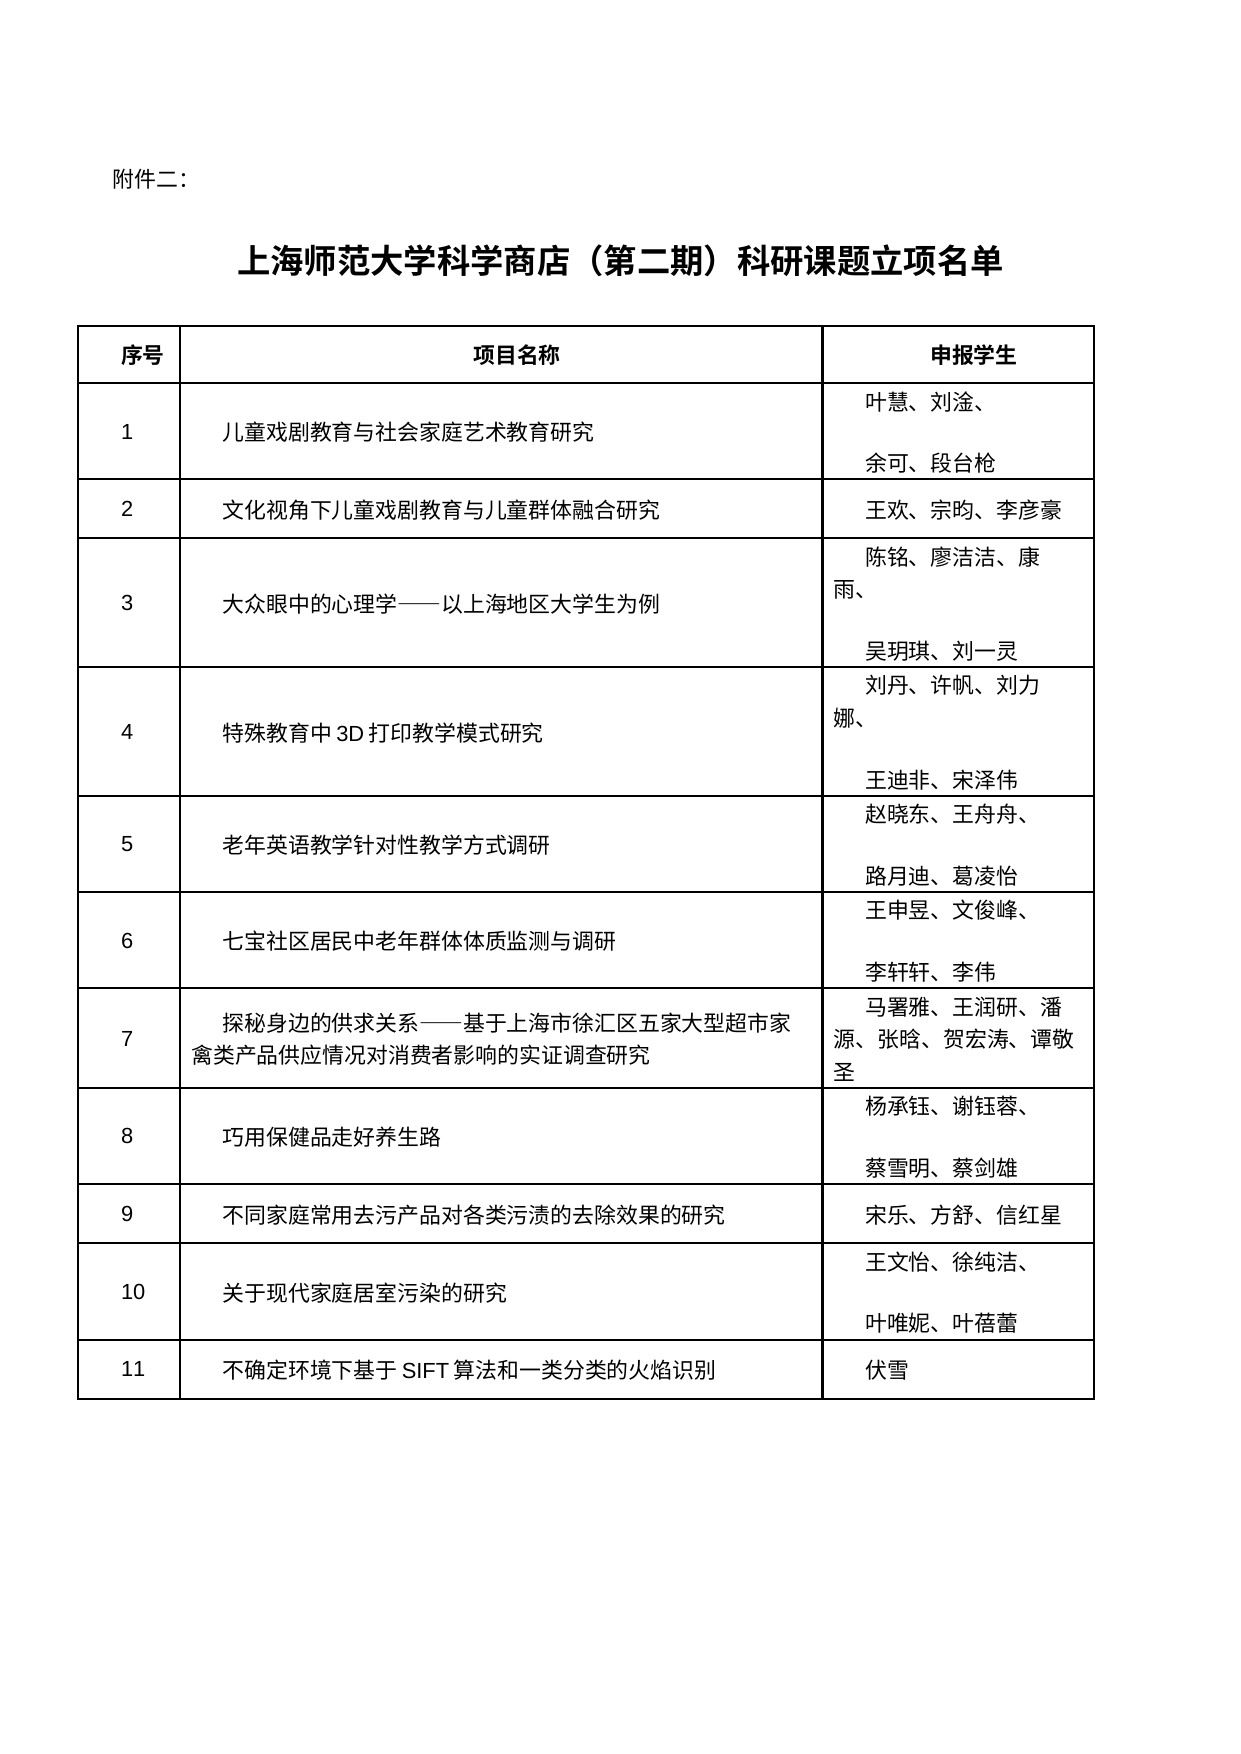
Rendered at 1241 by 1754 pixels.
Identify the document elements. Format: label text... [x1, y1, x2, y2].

table_cell 老年英语教学针对性教学方式调研 [181, 797, 821, 891]
table_cell 王文怡、徐纯洁、 叶唯妮、叶蓓蕾 [824, 1244, 1093, 1338]
table_cell 10 [79, 1244, 179, 1338]
table_cell 伏雪 [824, 1341, 1093, 1397]
table_cell 不确定环境下基于SIFT算法和一类分类的火焰识别 [181, 1341, 821, 1397]
table_cell 王欢、宗昀、李彦豪 [824, 480, 1093, 537]
text 附件二： [112, 162, 1128, 194]
table_cell 儿童戏剧教育与社会家庭艺术教育研究 [181, 384, 821, 478]
table_cell 宋乐、方舒、信红星 [824, 1185, 1093, 1242]
table_cell 叶慧、刘淦、 余可、段台枪 [824, 384, 1093, 478]
table_cell 1 [79, 384, 179, 478]
table_cell 2 [79, 480, 179, 537]
table_cell 不同家庭常用去污产品对各类污渍的去除效果的研究 [181, 1185, 821, 1242]
table_cell 4 [79, 668, 179, 795]
table_cell 陈铭、廖洁洁、康雨、 吴玥琪、刘一灵 [824, 539, 1093, 666]
table_cell 8 [79, 1089, 179, 1183]
table_cell 3 [79, 539, 179, 666]
table_header 序号 [79, 327, 179, 382]
table_cell 特殊教育中3D打印教学模式研究 [181, 668, 821, 795]
table_cell 王申昱、文俊峰、 李轩轩、李伟 [824, 893, 1093, 987]
table_cell 大众眼中的心理学——以上海地区大学生为例 [181, 539, 821, 666]
table_cell 文化视角下儿童戏剧教育与儿童群体融合研究 [181, 480, 821, 537]
table_cell 探秘身边的供求关系——基于上海市徐汇区五家大型超市家禽类产品供应情况对消费者影响的实证调查研究 [181, 989, 821, 1087]
text 上海师范大学科学商店（第二期）科研课题立项名单 [112, 227, 1128, 292]
table_cell 马署雅、王润研、潘源、张晗、贺宏涛、谭敬圣 [824, 989, 1093, 1087]
table_cell 七宝社区居民中老年群体体质监测与调研 [181, 893, 821, 987]
table_cell 赵晓东、王舟舟、 路月迪、葛凌怡 [824, 797, 1093, 891]
table_header 项目名称 [181, 327, 821, 382]
table_cell 7 [79, 989, 179, 1087]
table_cell 关于现代家庭居室污染的研究 [181, 1244, 821, 1338]
table_cell 杨承钰、谢钰蓉、 蔡雪明、蔡剑雄 [824, 1089, 1093, 1183]
table_cell 6 [79, 893, 179, 987]
table_cell 5 [79, 797, 179, 891]
table_header 申报学生 [824, 327, 1093, 382]
table_cell 11 [79, 1341, 179, 1397]
table_cell 刘丹、许帆、刘力娜、 王迪非、宋泽伟 [824, 668, 1093, 795]
table_cell 巧用保健品走好养生路 [181, 1089, 821, 1183]
table_cell 9 [79, 1185, 179, 1242]
